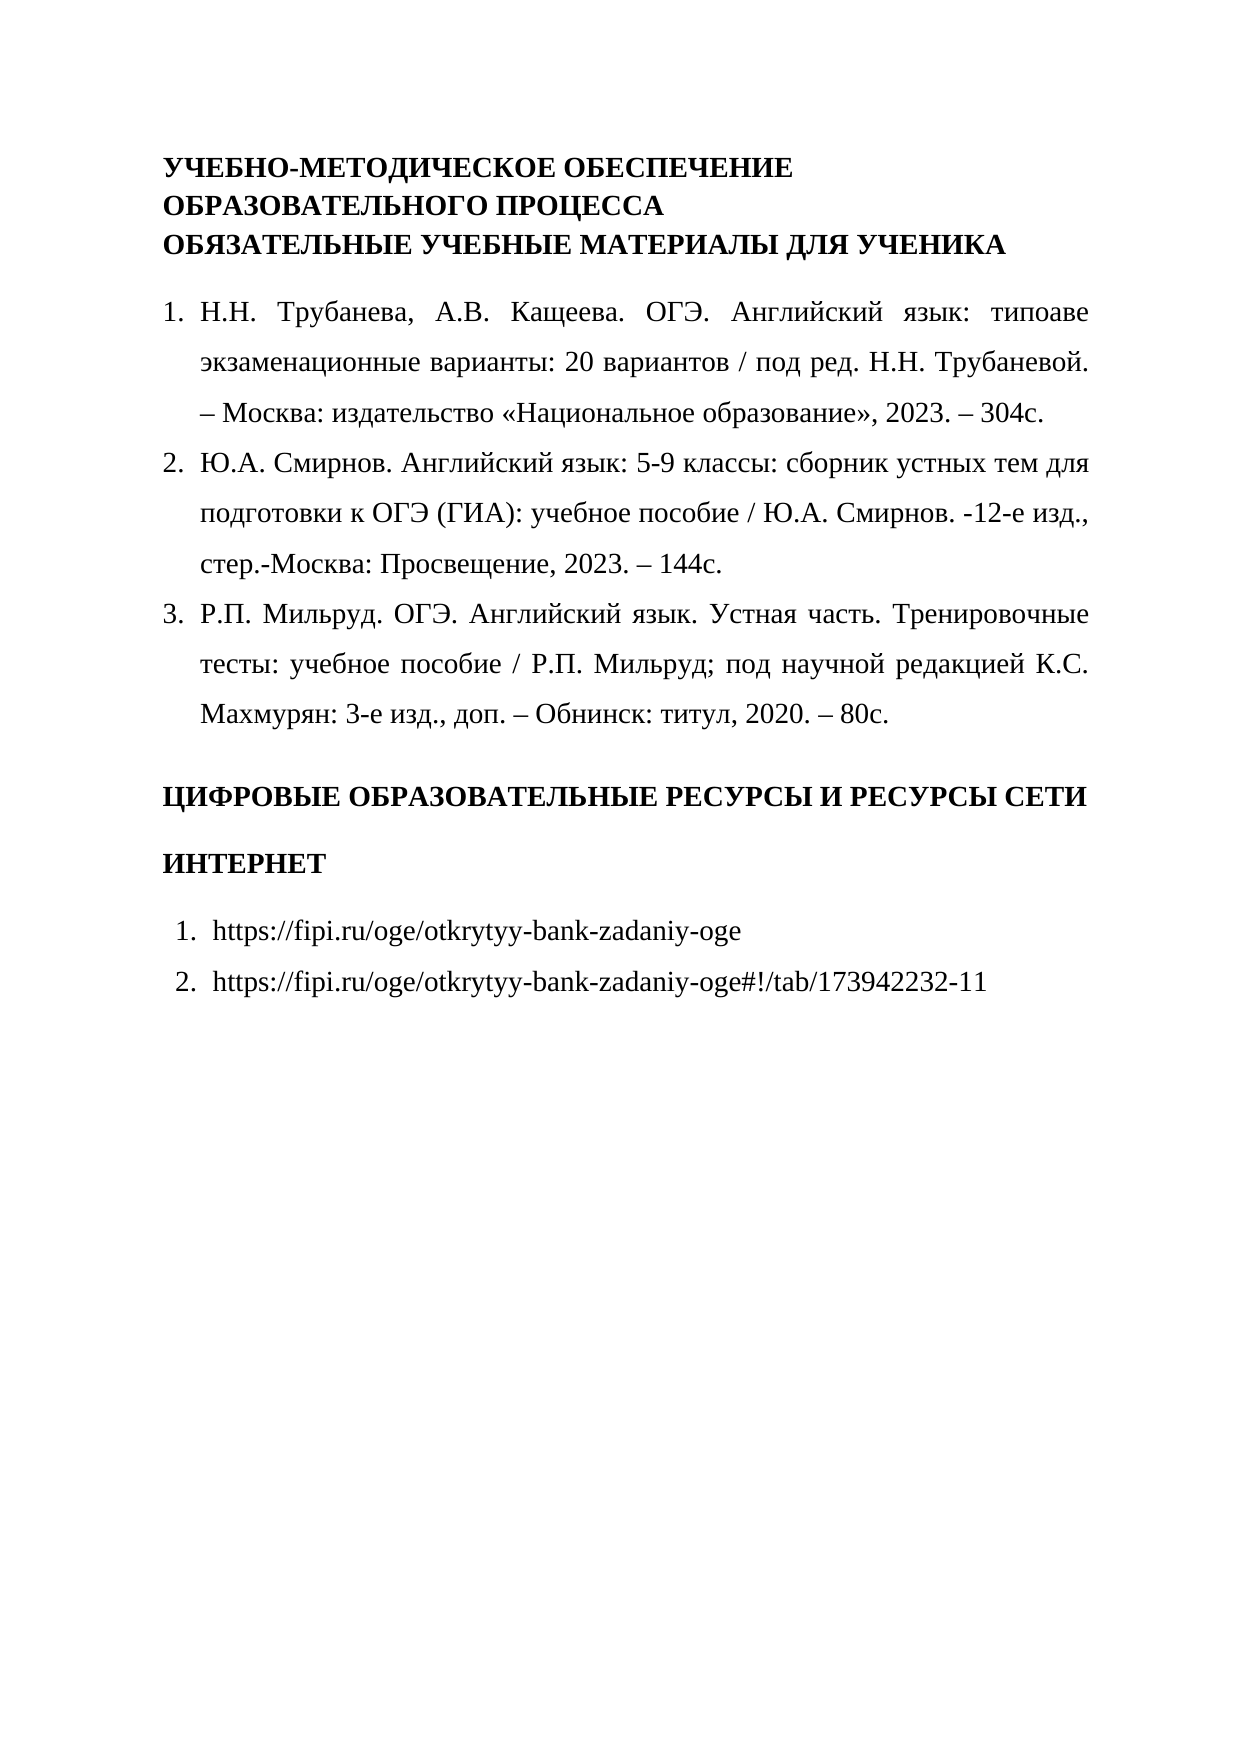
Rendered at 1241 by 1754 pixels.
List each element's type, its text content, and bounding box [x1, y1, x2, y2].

text ОБЯЗАТЕЛЬНЫЕ УЧЕБНЫЕ МАТЕРИАЛЫ ДЛЯ УЧЕНИКА [162, 227, 1090, 261]
list https://fipi.ru/oge/otkrytyy-bank-zadaniy-oge [175, 913, 1090, 947]
list Ю.А. Смирнов. Английский язык: 5-9 классы: сборник устных тем для подготовки к ОГЭ (ГИА): учебное пособие / Ю.А. Смирнов. -12-е изд., стер.-Москва: Просвещение, 2023. – 144с. [162, 445, 1090, 579]
list Р.П. Мильруд. ОГЭ. Английский язык. Устная часть. Тренировочные тесты: учебное пособие / Р.П. Мильруд; под научной редакцией К.С. Махмурян: 3-е изд., доп. – Обнинск: титул, 2020. – 80с. [162, 596, 1090, 730]
list Н.Н. Трубанева, А.В. Кащеева. ОГЭ. Английский язык: типоаве экзаменационные варианты: 20 вариантов / под ред. Н.Н. Трубаневой. – Москва: издательство «Национальное образование», 2023. – 304с. [162, 294, 1090, 428]
text УЧЕБНО-МЕТОДИЧЕСКОЕ ОБЕСПЕЧЕНИЕ ОБРАЗОВАТЕЛЬНОГО ПРОЦЕССА [162, 150, 1090, 222]
text ЦИФРОВЫЕ ОБРАЗОВАТЕЛЬНЫЕ РЕСУРСЫ И РЕСУРСЫ СЕТИ ИНТЕРНЕТ [162, 779, 1090, 880]
list https://fipi.ru/oge/otkrytyy-bank-zadaniy-oge#!/tab/173942232-11 [175, 964, 1090, 997]
